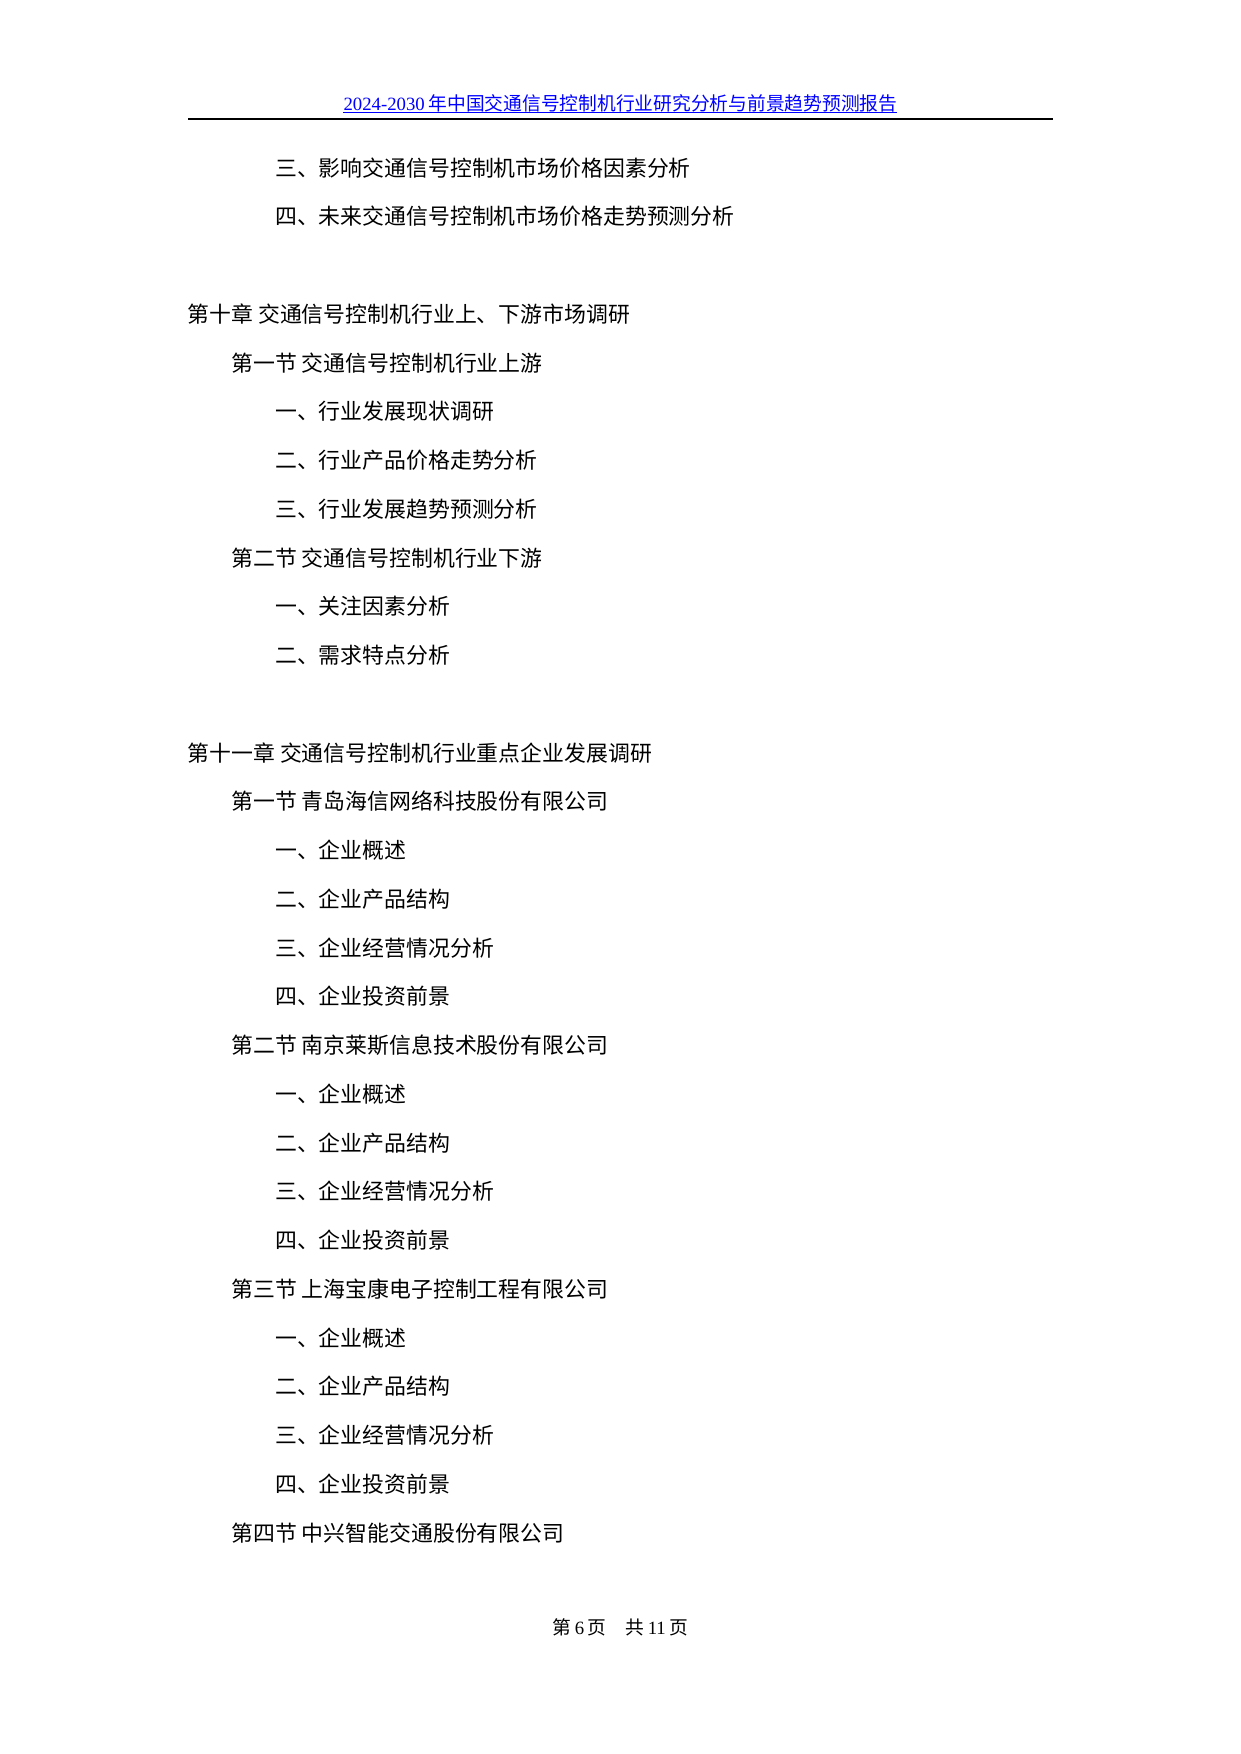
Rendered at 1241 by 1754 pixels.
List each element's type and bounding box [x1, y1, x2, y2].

text [187, 150, 1053, 1548]
